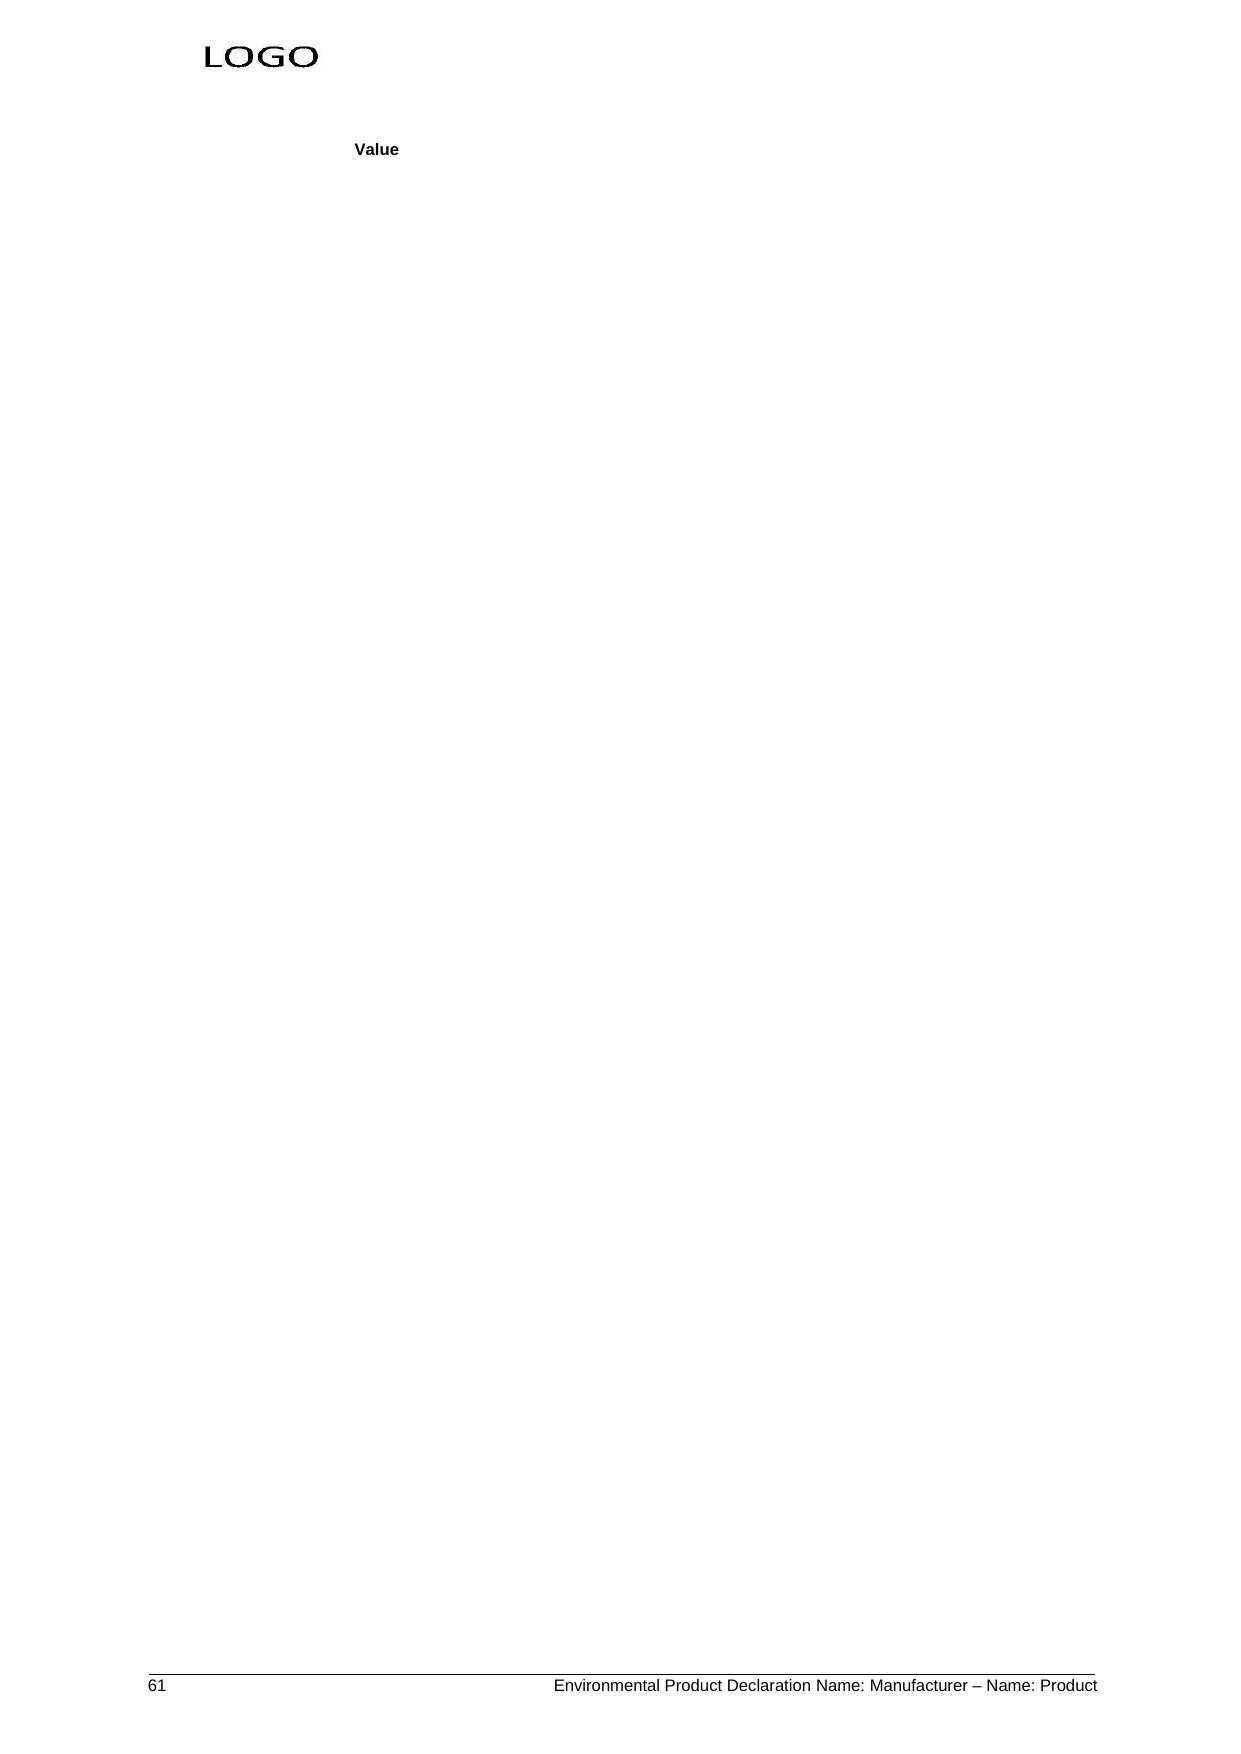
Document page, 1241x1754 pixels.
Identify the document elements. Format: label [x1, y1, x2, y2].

picture [148, 13, 623, 102]
